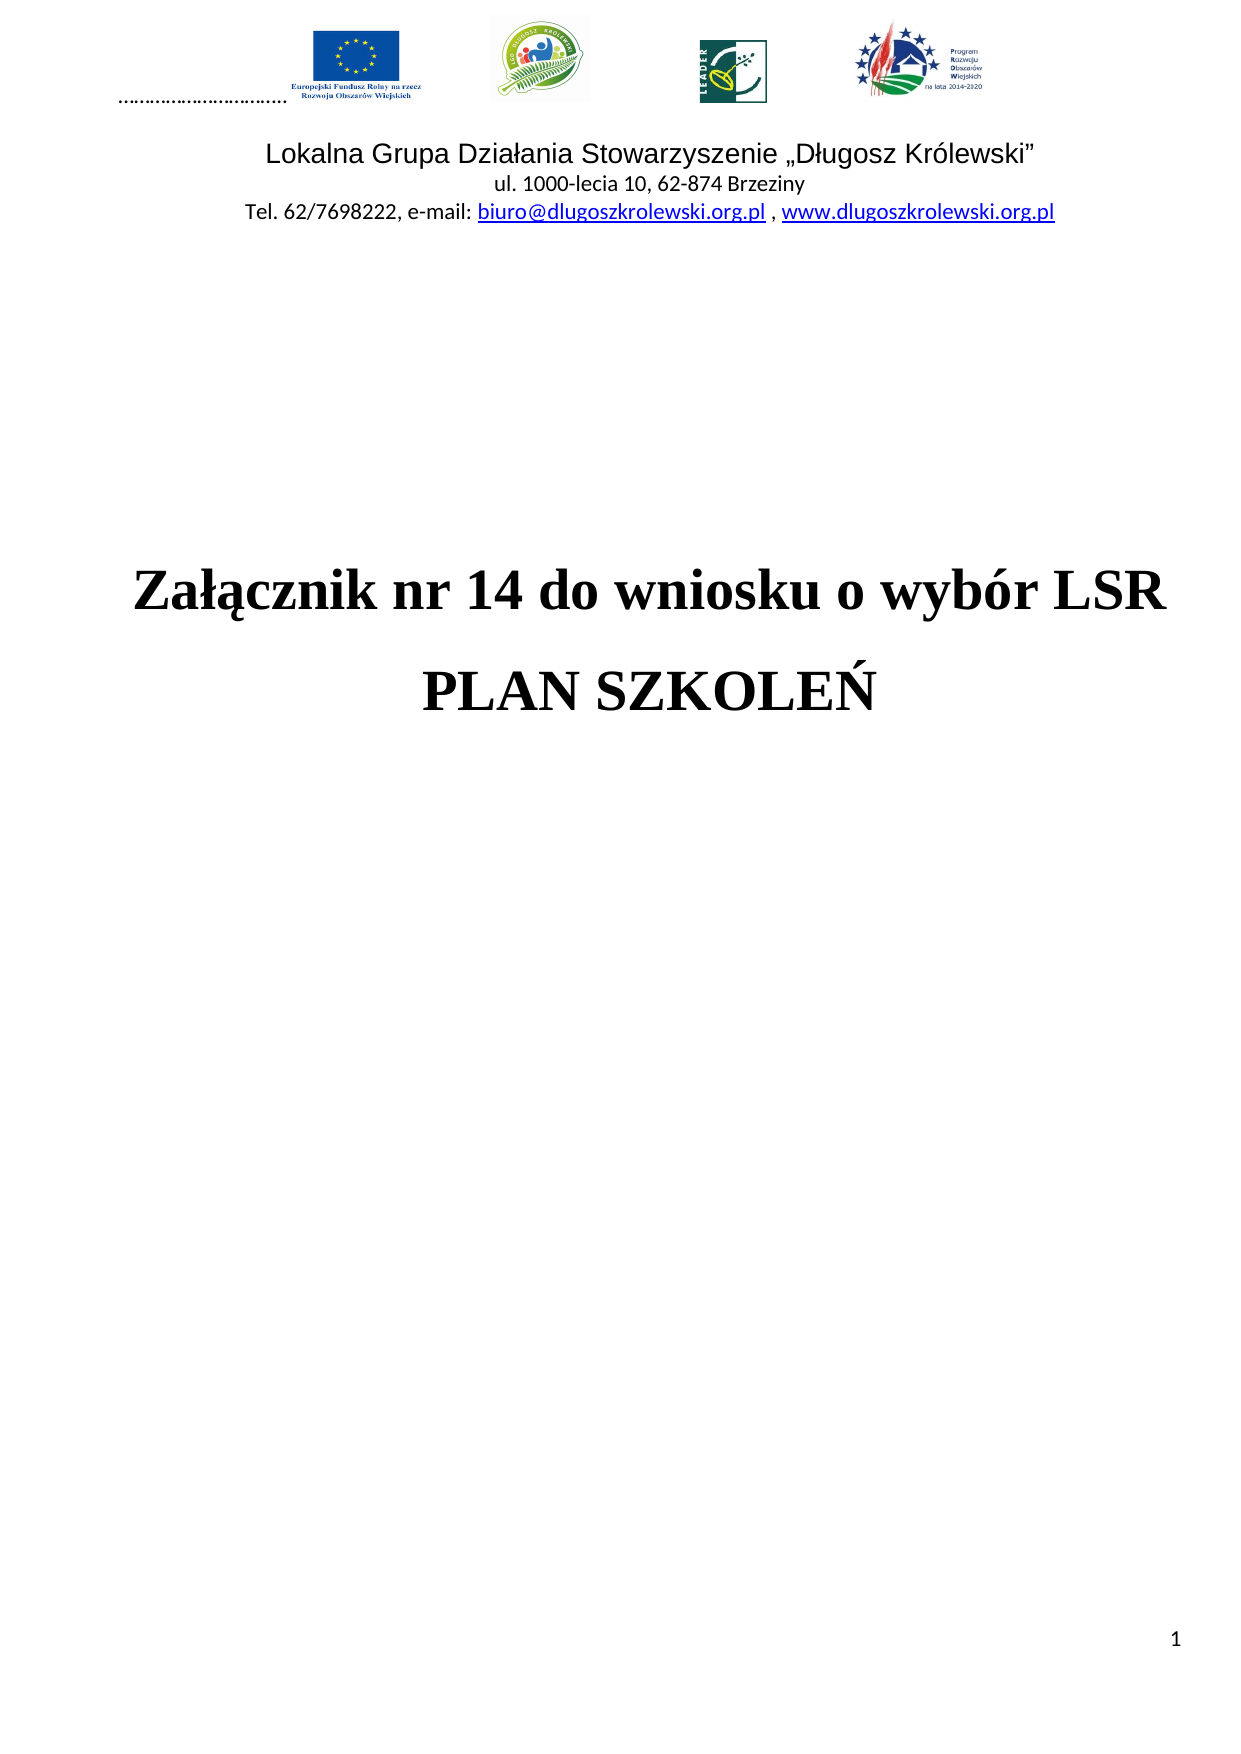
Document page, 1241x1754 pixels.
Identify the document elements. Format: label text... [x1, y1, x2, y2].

picture [699, 40, 767, 103]
text Załącznik nr 14 do wniosku o wybór LSR [118, 555, 1181, 622]
picture [849, 15, 992, 103]
picture [489, 14, 592, 103]
picture [287, 21, 423, 103]
text PLAN SZKOLEŃ [118, 656, 1181, 723]
